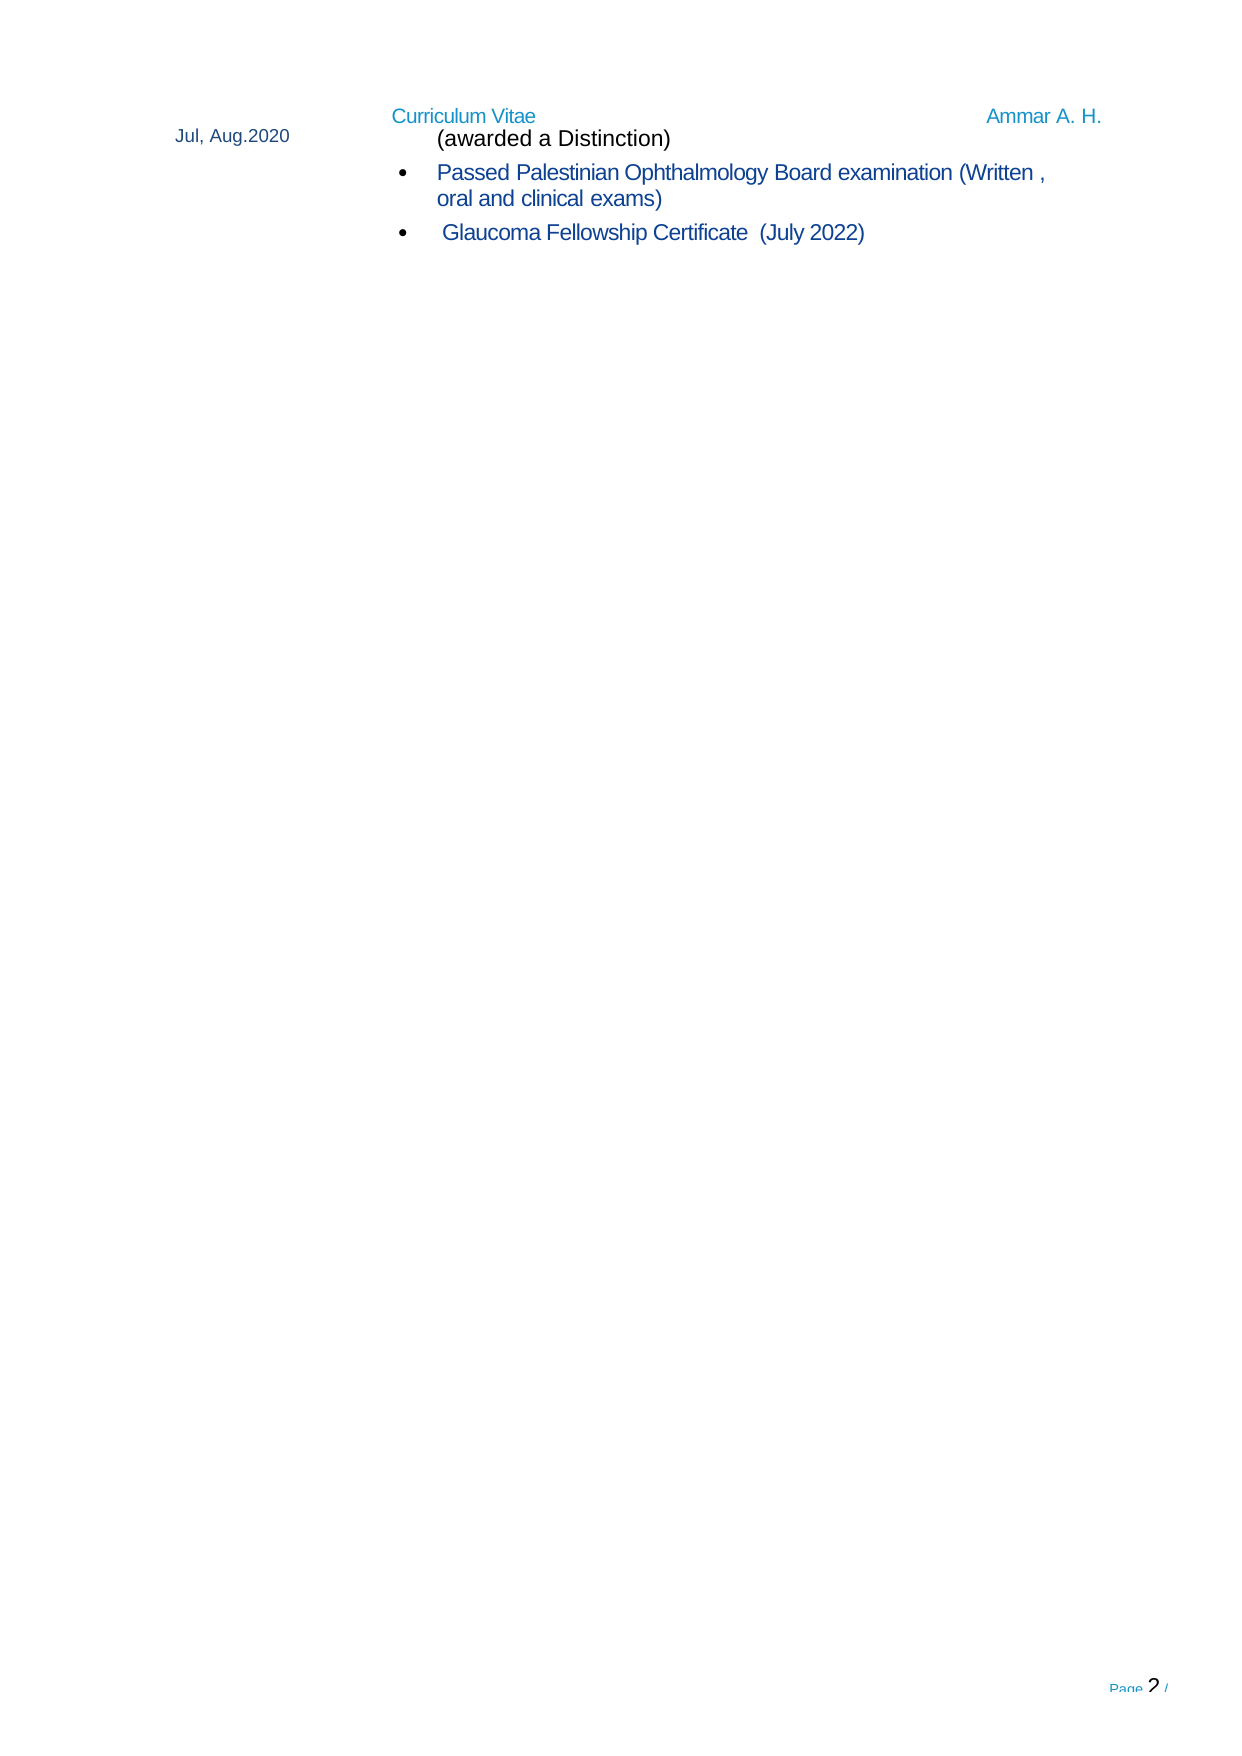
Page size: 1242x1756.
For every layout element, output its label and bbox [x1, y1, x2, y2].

table_cell [107, 125, 358, 246]
table_cell [358, 125, 1204, 246]
